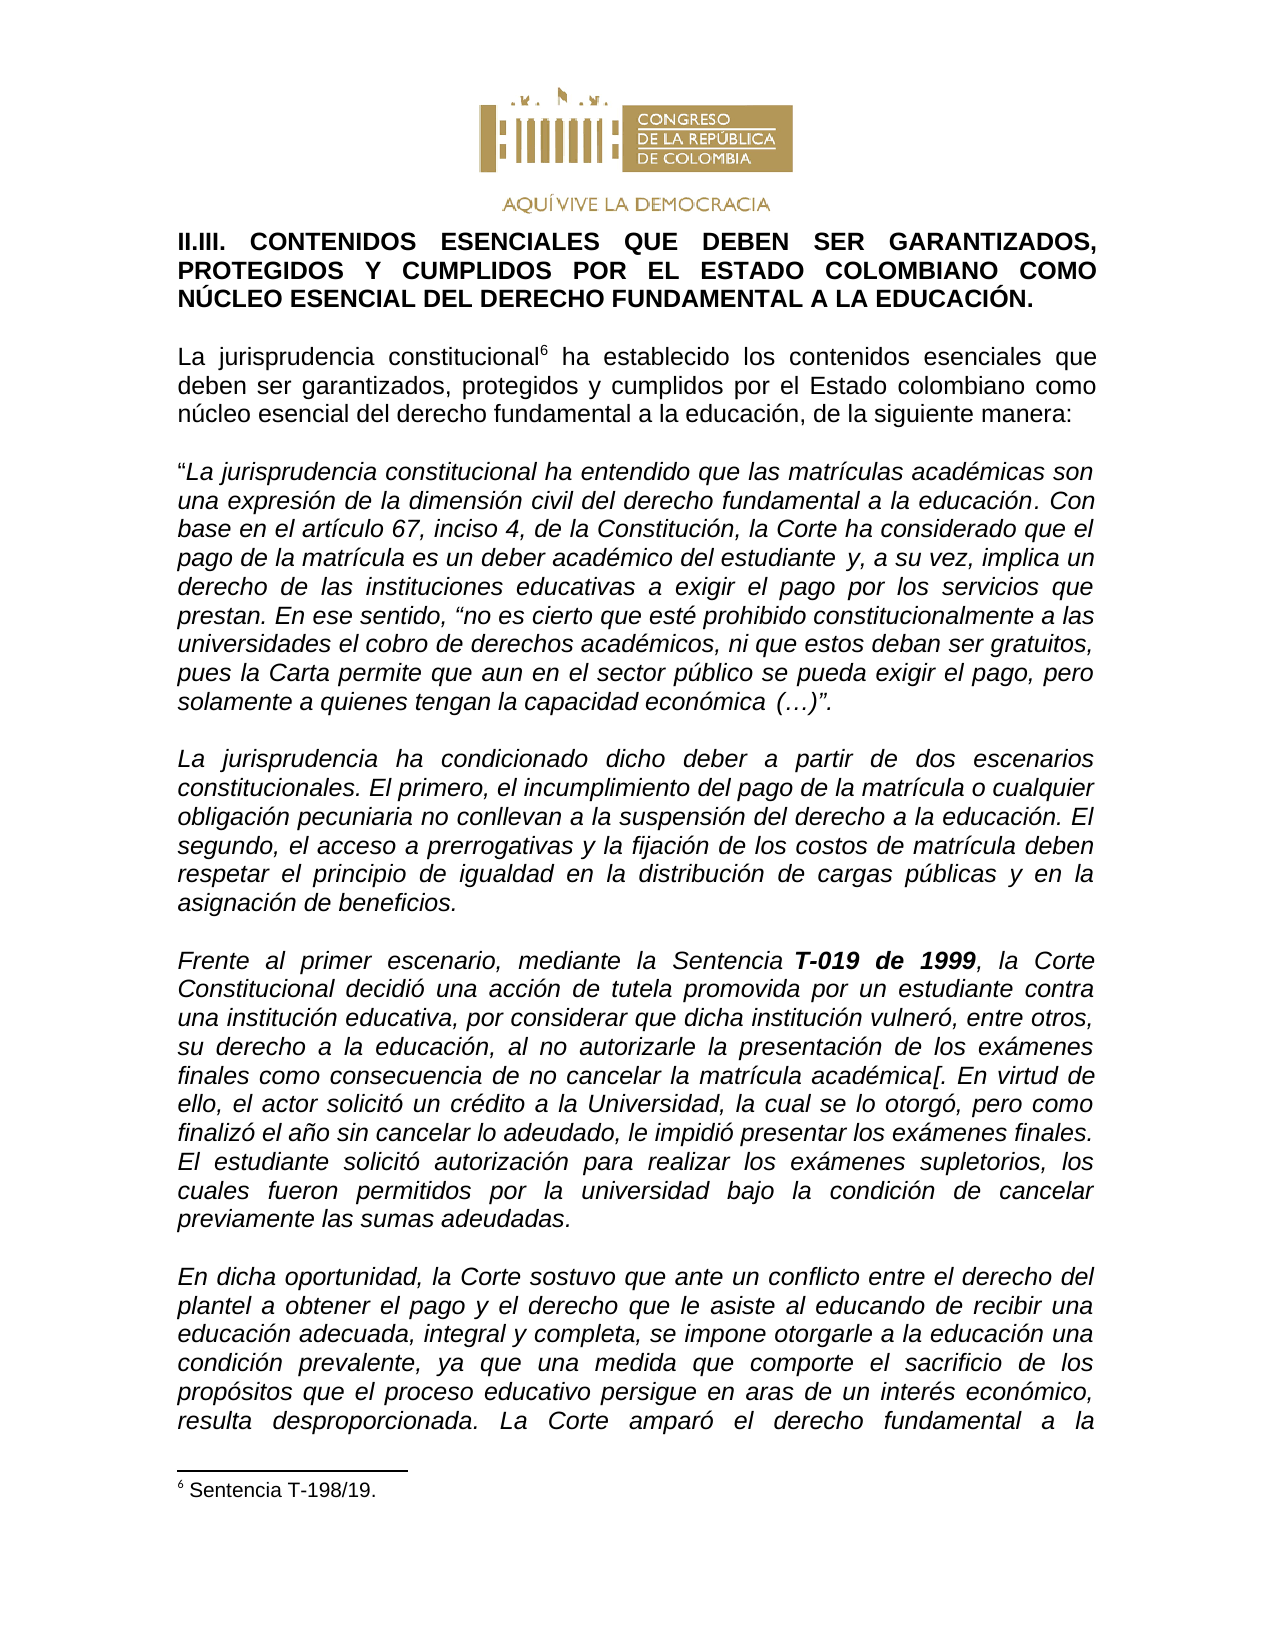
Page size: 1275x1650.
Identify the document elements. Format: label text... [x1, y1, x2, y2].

text “La jurisprudencia constitucional ha entendido que las matrículas académicas son una expresión de la dimensión civil del derecho fundamental a la educación. Con base en el artículo 67, inciso 4, de la Constitución, la Corte ha considerado que el pago de la matrícula es un deber académico del estudiante y, a su vez, implica un derecho de las instituciones educativas a exigir el pago por los servicios que prestan. En ese sentido, “no es cierto que esté prohibido constitucionalmente a las universidades el cobro de derechos académicos, ni que estos deban ser gratuitos, pues la Carta permite que aun en el sector público se pueda exigir el pago, pero solamente a quienes tengan la capacidad económica (…)”. [177, 457, 1098, 716]
text Frente al primer escenario, mediante la Sentencia T-019 de 1999, la Corte Constitucional decidió una acción de tutela promovida por un estudiante contra una institución educativa, por considerar que dicha institución vulneró, entre otros, su derecho a la educación, al no autorizarle la presentación de los exámenes finales como consecuencia de no cancelar la matrícula académica[. En virtud de ello, el actor solicitó un crédito a la Universidad, la cual se lo otorgó, pero como finalizó el año sin cancelar lo adeudado, le impidió presentar los exámenes finales. El estudiante solicitó autorización para realizar los exámenes supletorios, los cuales fueron permitidos por la universidad bajo la condición de cancelar previamente las sumas adeudadas. [177, 946, 1098, 1233]
text II.III. CONTENIDOS ESENCIALES QUE DEBEN SER GARANTIZADOS, PROTEGIDOS Y CUMPLIDOS POR EL ESTADO COLOMBIANO COMO NÚCLEO ESENCIAL DEL DERECHO FUNDAMENTAL A LA EDUCACIÓN. [177, 227, 1098, 313]
text La jurisprudencia ha condicionado dicho deber a partir de dos escenarios constitucionales. El primero, el incumplimiento del pago de la matrícula o cualquier obligación pecuniaria no conllevan a la suspensión del derecho a la educación. El segundo, el acceso a prerrogativas y la fijación de los costos de matrícula deben respetar el principio de igualdad en la distribución de cargas públicas y en la asignación de beneficios. [177, 744, 1098, 917]
text La jurisprudencia constitucional ha establecido los contenidos esenciales que deben ser garantizados, protegidos y cumplidos por el Estado colombiano como núcleo esencial del derecho fundamental a la educación, de la siguiente manera: [177, 342, 1098, 428]
picture [475, 73, 800, 227]
